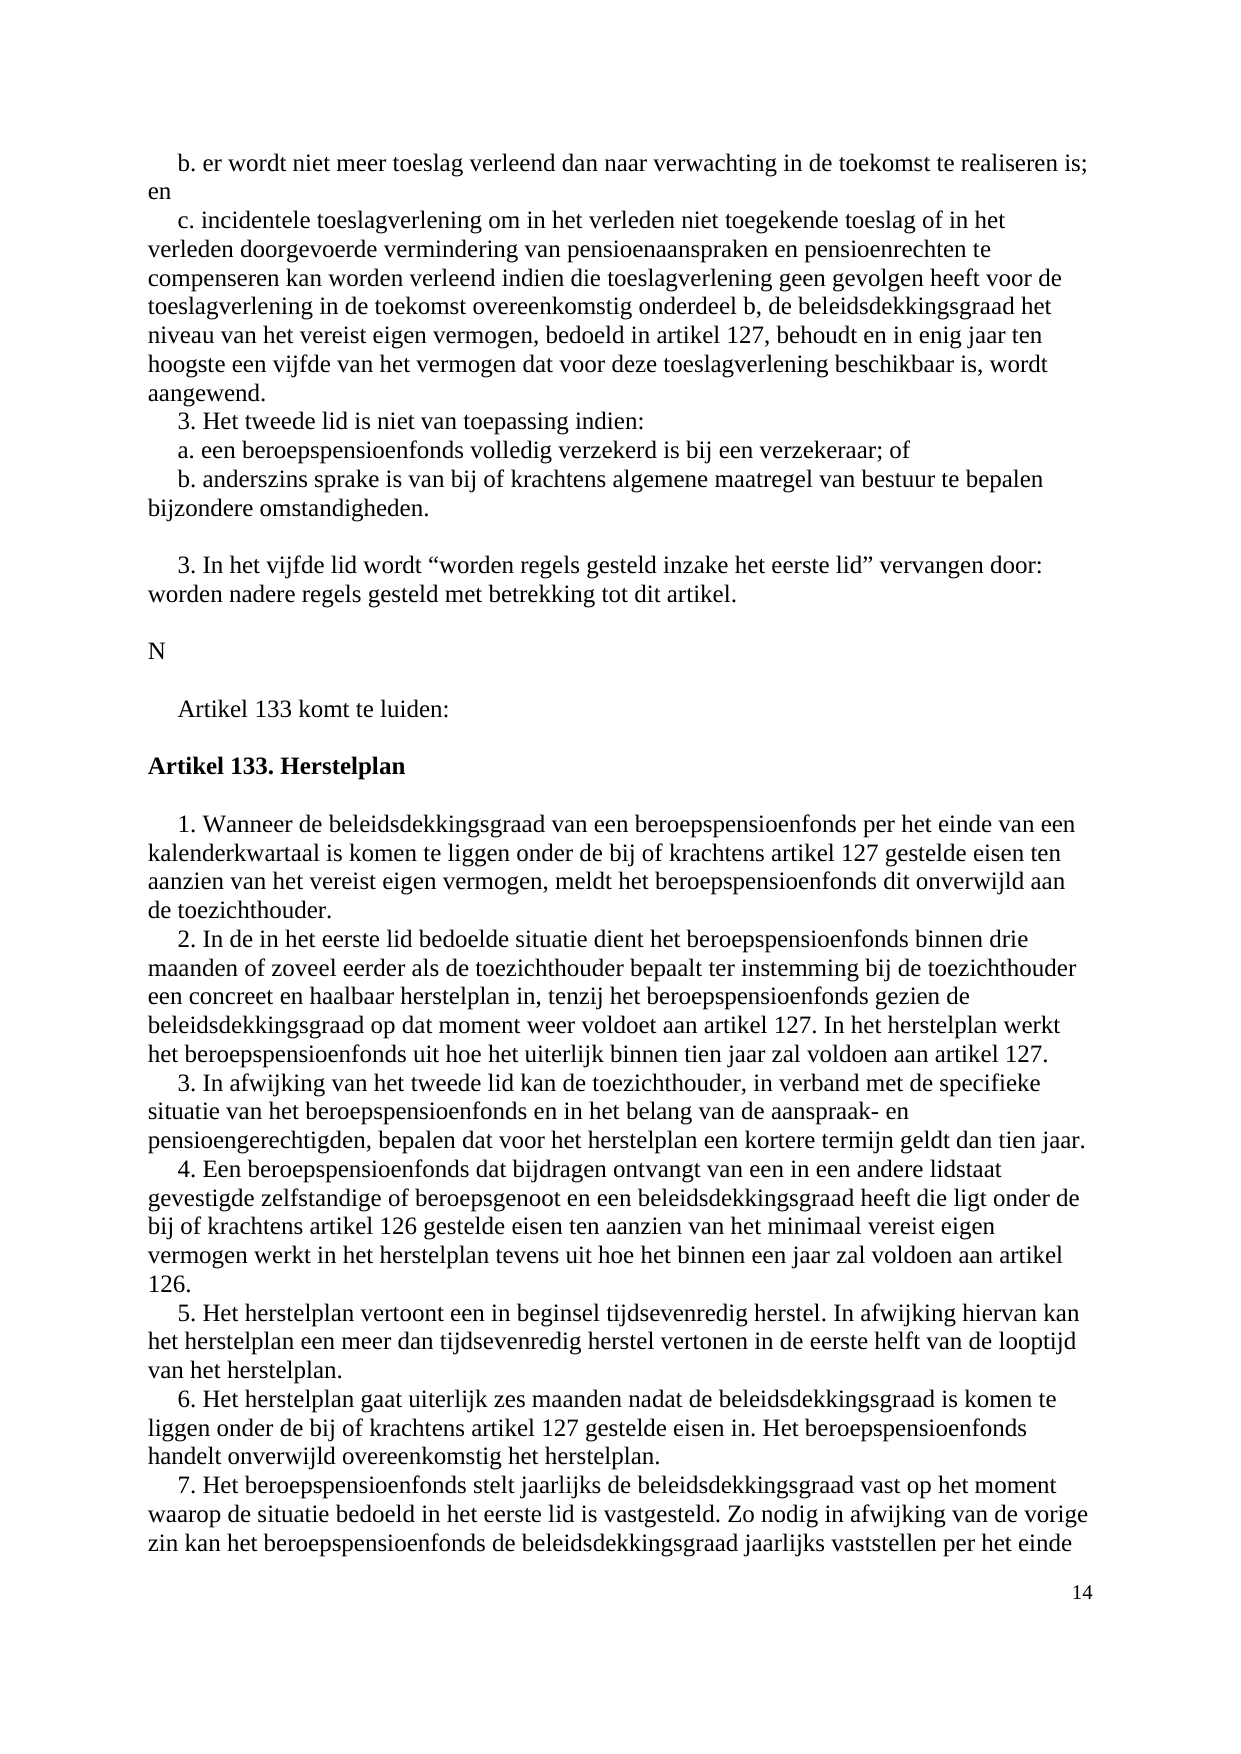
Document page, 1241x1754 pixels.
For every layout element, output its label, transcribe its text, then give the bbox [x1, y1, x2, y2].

text b. er wordt niet meer toeslag verleend dan naar verwachting in de toekomst te realiseren is; en [148, 148, 1092, 205]
text 1. Wanneer de beleidsdekkingsgraad van een beroepspensioenfonds per het einde van een kalenderkwartaal is komen te liggen onder de bij of krachtens artikel 127 gestelde eisen ten aanzien van het vereist eigen vermogen, meldt het beroepspensioenfonds dit onverwijld aan de toezichthouder. [148, 809, 1092, 924]
text c. incidentele toeslagverlening om in het verleden niet toegekende toeslag of in het verleden doorgevoerde vermindering van pensioenaanspraken en pensioenrechten te compenseren kan worden verleend indien die toeslagverlening geen gevolgen heeft voor de toeslagverlening in de toekomst overeenkomstig onderdeel b, de beleidsdekkingsgraad het niveau van het vereist eigen vermogen, bedoeld in artikel 127, behoudt en in enig jaar ten hoogste een vijfde van het vermogen dat voor deze toeslagverlening beschikbaar is, wordt aangewend. [148, 205, 1092, 406]
text 5. Het herstelplan vertoont een in beginsel tijdsevenredig herstel. In afwijking hiervan kan het herstelplan een meer dan tijdsevenredig herstel vertonen in de eerste helft van de looptijd van het herstelplan. [148, 1298, 1092, 1384]
text 3. Het tweede lid is niet van toepassing indien: [148, 406, 1092, 435]
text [148, 1470, 1092, 1556]
text Artikel 133. Herstelplan [148, 751, 1092, 780]
text 6. Het herstelplan gaat uiterlijk zes maanden nadat de beleidsdekkingsgraad is komen te liggen onder de bij of krachtens artikel 127 gestelde eisen in. Het beroepspensioenfonds handelt onverwijld overeenkomstig het herstelplan. [148, 1384, 1092, 1470]
text Artikel 133 komt te luiden: [148, 694, 1092, 723]
text N [148, 636, 1092, 665]
text 3. In afwijking van het tweede lid kan de toezichthouder, in verband met de specifieke situatie van het beroepspensioenfonds en in het belang van de aanspraak- en pensioengerechtigden, bepalen dat voor het herstelplan een kortere termijn geldt dan tien jaar. [148, 1068, 1092, 1154]
text 2. In de in het eerste lid bedoelde situatie dient het beroepspensioenfonds binnen drie maanden of zoveel eerder als de toezichthouder bepaalt ter instemming bij de toezichthouder een concreet en haalbaar herstelplan in, tenzij het beroepspensioenfonds gezien de beleidsdekkingsgraad op dat moment weer voldoet aan artikel 127. In het herstelplan werkt het beroepspensioenfonds uit hoe het uiterlijk binnen tien jaar zal voldoen aan artikel 127. [148, 924, 1092, 1068]
text 4. Een beroepspensioenfonds dat bijdragen ontvangt van een in een andere lidstaat gevestigde zelfstandige of beroepsgenoot en een beleidsdekkingsgraad heeft die ligt onder de bij of krachtens artikel 126 gestelde eisen ten aanzien van het minimaal vereist eigen vermogen werkt in het herstelplan tevens uit hoe het binnen een jaar zal voldoen aan artikel 126. [148, 1154, 1092, 1298]
text a. een beroepspensioenfonds volledig verzekerd is bij een verzekeraar; of [148, 435, 1092, 464]
text 3. In het vijfde lid wordt “worden regels gesteld inzake het eerste lid” vervangen door: worden nadere regels gesteld met betrekking tot dit artikel. [148, 550, 1092, 608]
text b. anderszins sprake is van bij of krachtens algemene maatregel van bestuur te bepalen bijzondere omstandigheden. [148, 464, 1092, 521]
